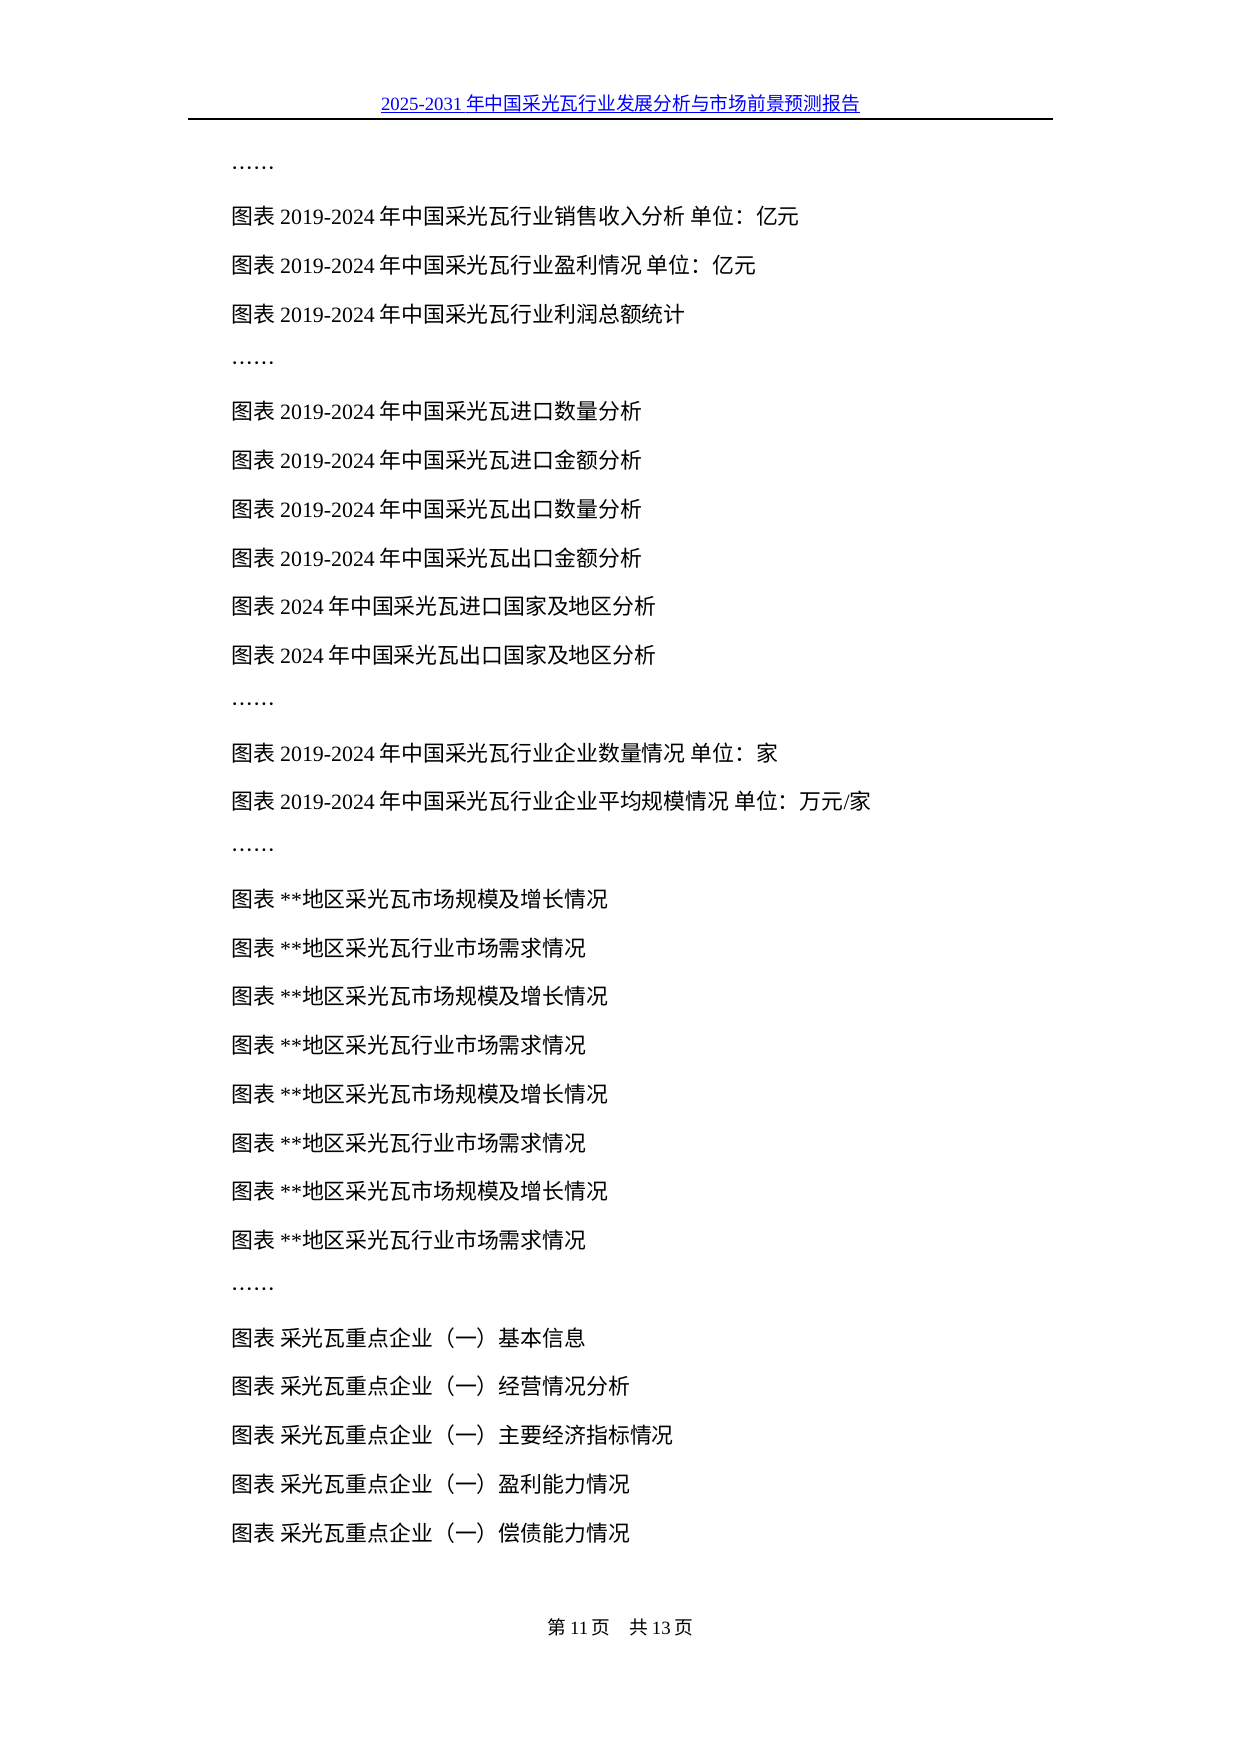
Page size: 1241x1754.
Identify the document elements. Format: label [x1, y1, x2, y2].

text [187, 150, 1053, 1548]
